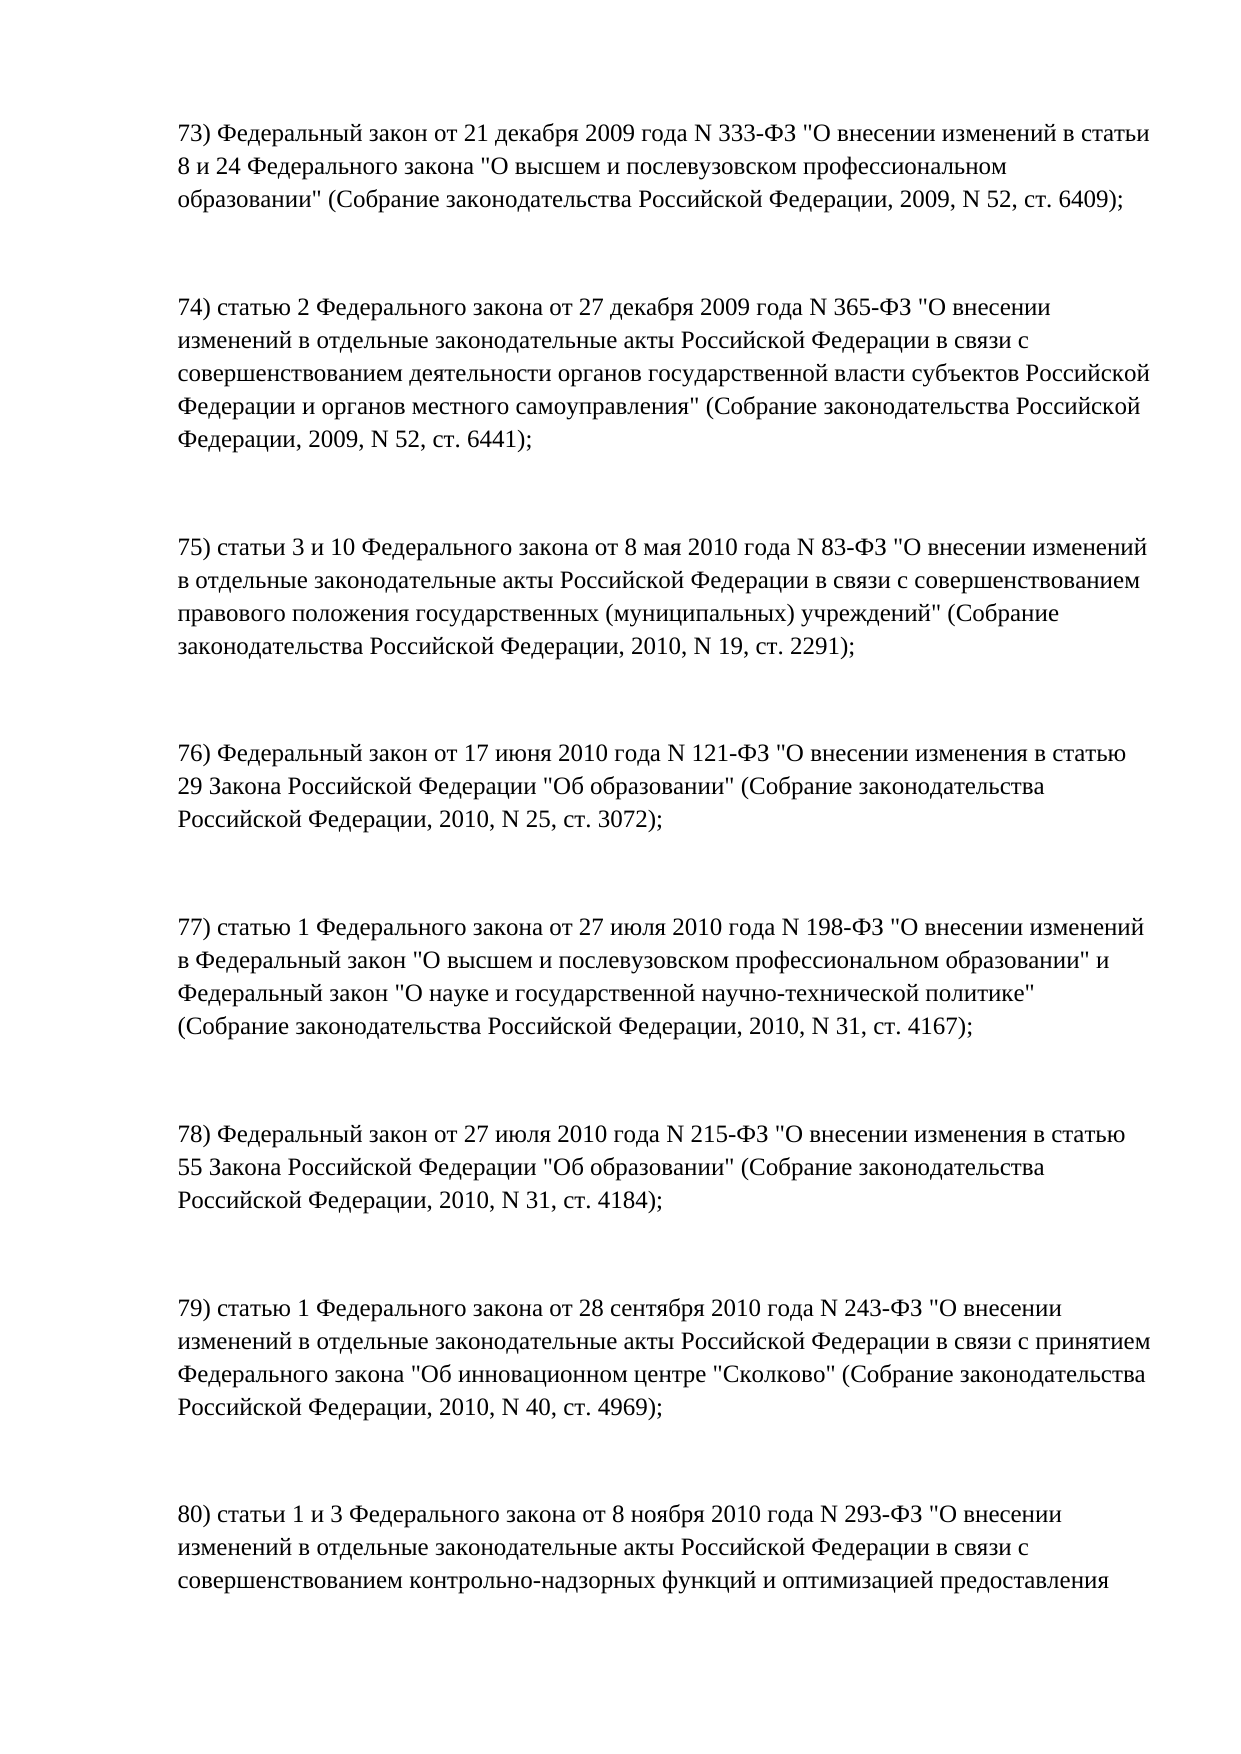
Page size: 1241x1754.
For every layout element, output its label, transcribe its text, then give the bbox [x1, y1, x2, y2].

text 76) Федеральный закон от 17 июня 2010 года N 121-ФЗ "О внесении изменения в статью 29 Закона Российской Федерации "Об образовании" (Собрание законодательства Российской Федерации, 2010, N 25, ст. 3072); [177, 738, 1152, 833]
text 78) Федеральный закон от 27 июля 2010 года N 215-ФЗ "О внесении изменения в статью 55 Закона Российской Федерации "Об образовании" (Собрание законодательства Российской Федерации, 2010, N 31, ст. 4184); [177, 1119, 1152, 1214]
text 74) статью 2 Федерального закона от 27 декабря 2009 года N 365-ФЗ "О внесении изменений в отдельные законодательные акты Российской Федерации в связи с совершенствованием деятельности органов государственной власти субъектов Российской Федерации и органов местного самоуправления" (Собрание законодательства Российской Федерации, 2009, N 52, ст. 6441); [177, 292, 1152, 453]
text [177, 1499, 1152, 1594]
text 73) Федеральный закон от 21 декабря 2009 года N 333-ФЗ "О внесении изменений в статьи 8 и 24 Федерального закона "О высшем и послевузовском профессиональном образовании" (Собрание законодательства Российской Федерации, 2009, N 52, ст. 6409); [177, 118, 1152, 213]
text 75) статьи 3 и 10 Федерального закона от 8 мая 2010 года N 83-ФЗ "О внесении изменений в отдельные законодательные акты Российской Федерации в связи с совершенствованием правового положения государственных (муниципальных) учреждений" (Собрание законодательства Российской Федерации, 2010, N 19, ст. 2291); [177, 532, 1152, 659]
text 77) статью 1 Федерального закона от 27 июля 2010 года N 198-ФЗ "О внесении изменений в Федеральный закон "О высшем и послевузовском профессиональном образовании" и Федеральный закон "О науке и государственной научно-технической политике" (Собрание законодательства Российской Федерации, 2010, N 31, ст. 4167); [177, 912, 1152, 1040]
text 79) статью 1 Федерального закона от 28 сентября 2010 года N 243-ФЗ "О внесении изменений в отдельные законодательные акты Российской Федерации в связи с принятием Федерального закона "Об инновационном центре "Сколково" (Собрание законодательства Российской Федерации, 2010, N 40, ст. 4969); [177, 1293, 1152, 1421]
